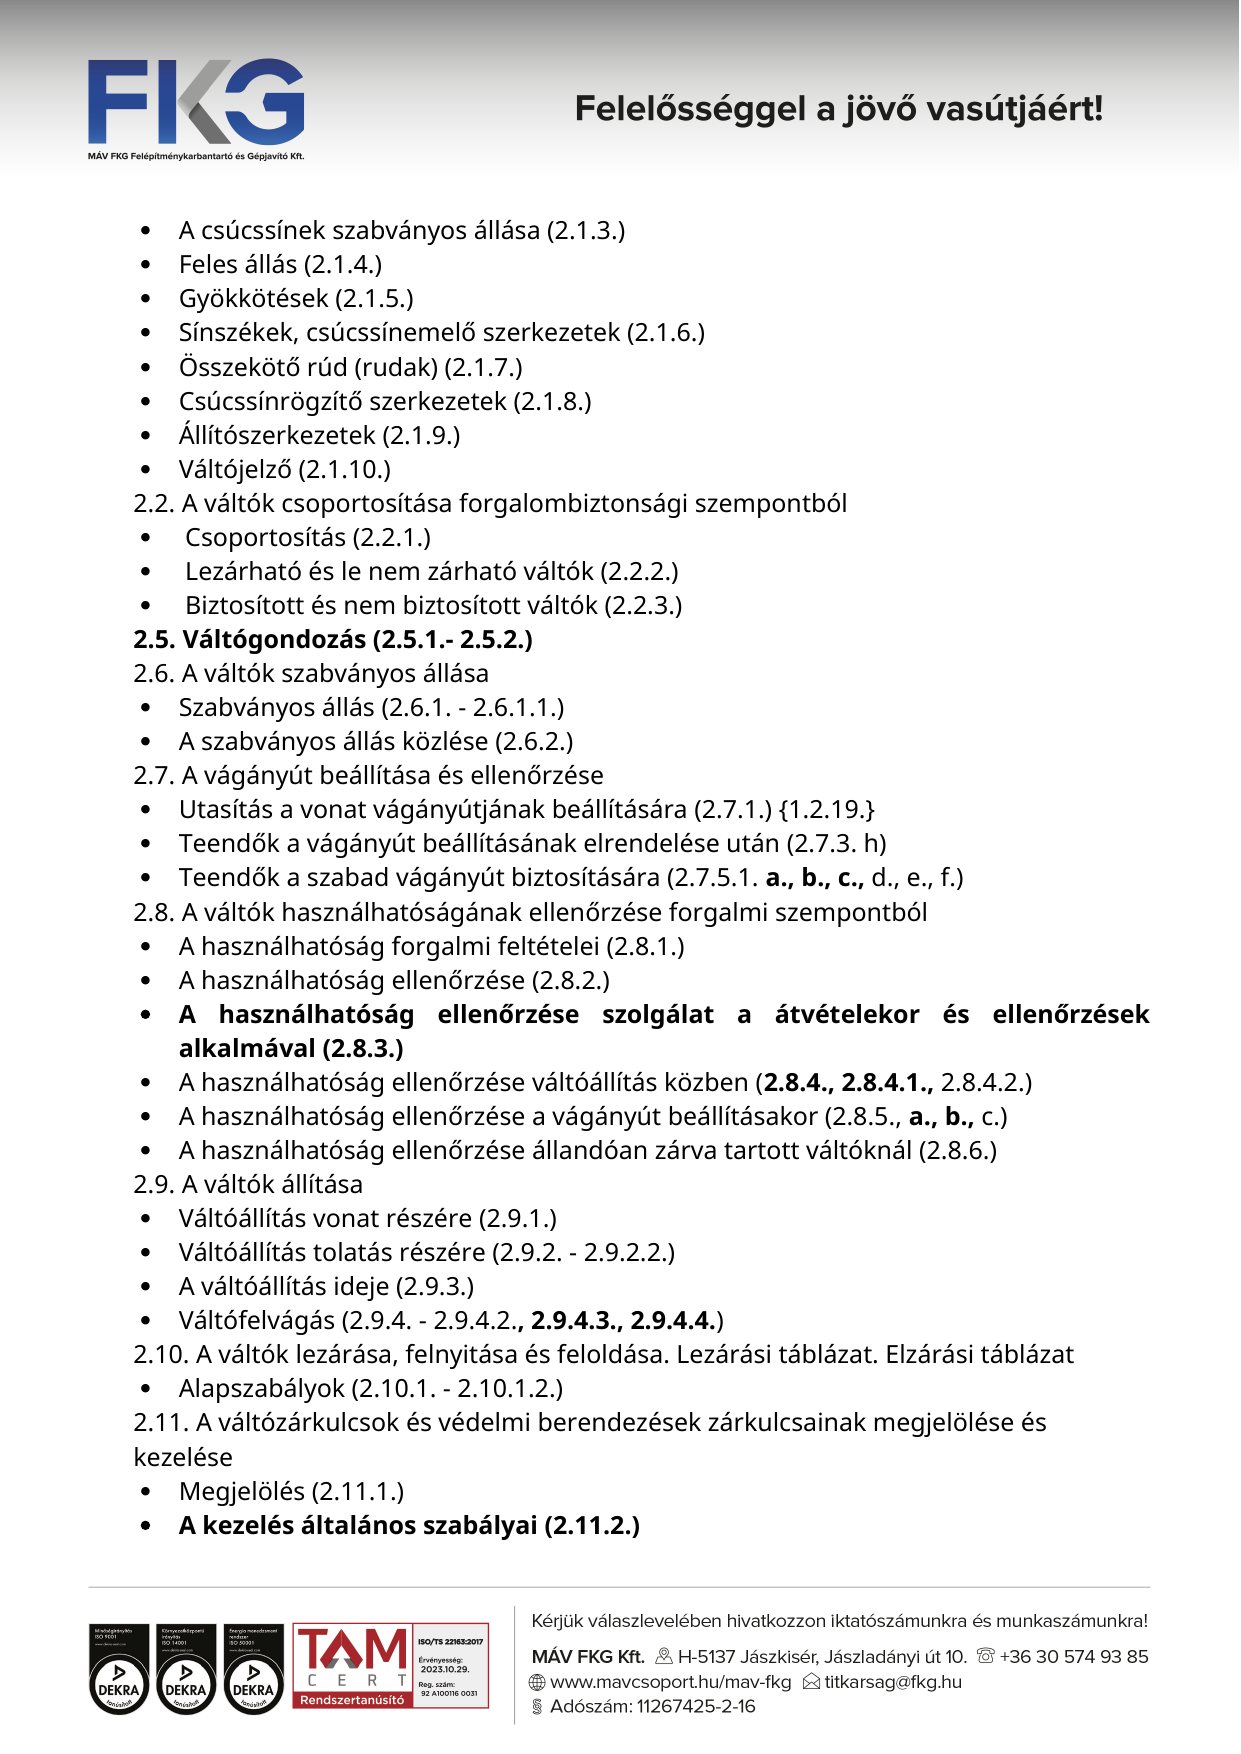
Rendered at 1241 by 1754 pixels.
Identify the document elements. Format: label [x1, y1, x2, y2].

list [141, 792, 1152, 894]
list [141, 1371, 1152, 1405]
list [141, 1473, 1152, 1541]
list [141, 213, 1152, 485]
picture [0, 1577, 1239, 1754]
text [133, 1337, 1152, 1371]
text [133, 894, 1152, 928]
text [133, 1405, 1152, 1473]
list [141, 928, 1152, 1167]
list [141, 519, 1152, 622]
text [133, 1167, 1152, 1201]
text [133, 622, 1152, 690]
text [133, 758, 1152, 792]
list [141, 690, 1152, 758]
picture [0, 0, 1239, 177]
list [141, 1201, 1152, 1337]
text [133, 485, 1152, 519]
